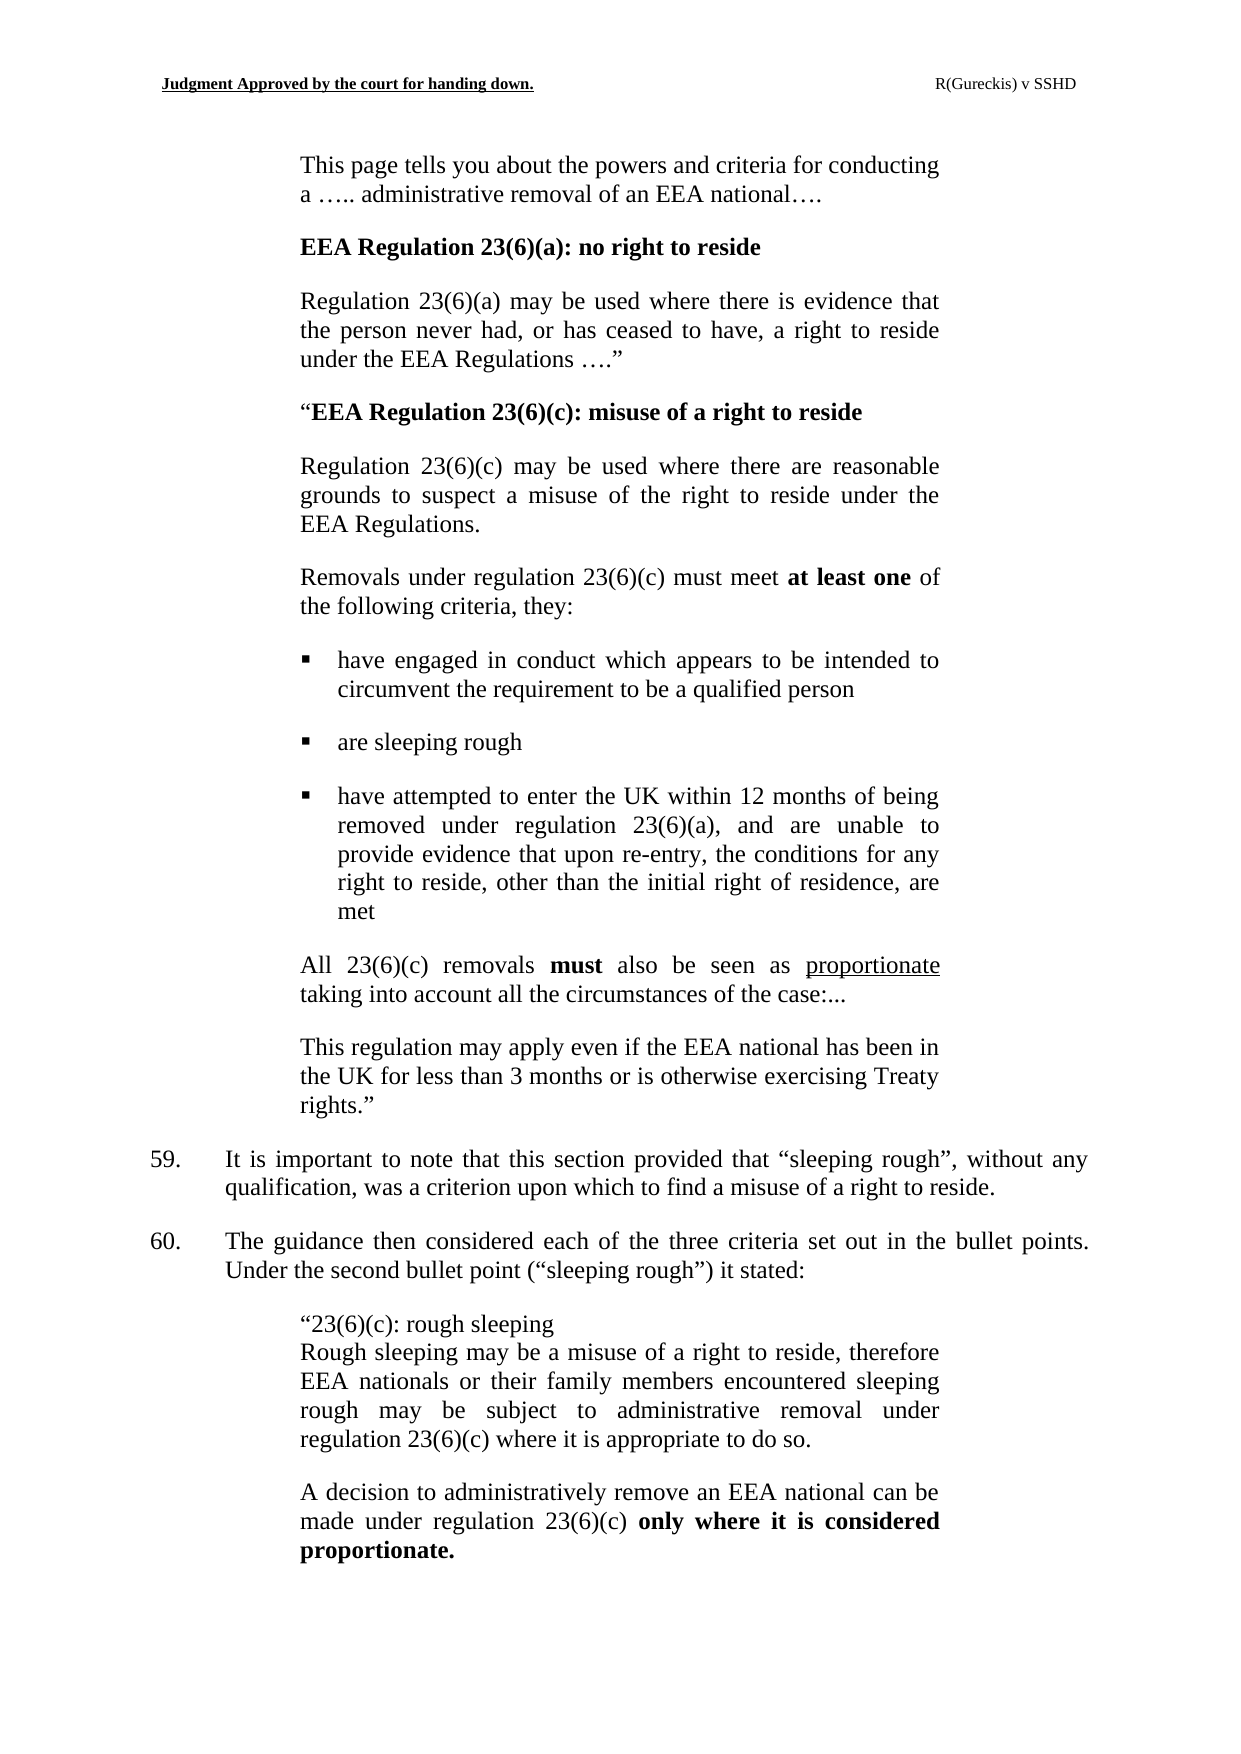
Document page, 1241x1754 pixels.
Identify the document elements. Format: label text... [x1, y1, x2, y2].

text “23(6)(c): rough sleeping [300, 1309, 940, 1337]
text Rough sleeping may be a misuse of a right to reside, therefore EEA nationals or their family members encountered sleeping rough may be subject to administrative removal under regulation 23(6)(c) where it is appropriate to do so. [300, 1337, 940, 1452]
text Removals under regulation 23(6)(c) must meet at least one of the following criteria, they: [300, 562, 940, 620]
text All 23(6)(c) removals must also be seen as proportionate taking into account all the circumstances of the case:... [300, 950, 940, 1007]
text This regulation may apply even if the EEA national has been in the UK for less than 3 months or is otherwise exercising Treaty rights.” [300, 1032, 940, 1119]
list have attempted to enter the UK within 12 months of being removed under regulation 23(6)(a), and are unable to provide evidence that upon re-entry, the conditions for any right to reside, other than the initial right of residence, are met [300, 781, 940, 925]
text EEA Regulation 23(6)(a): no right to reside [300, 232, 940, 261]
text Regulation 23(6)(a) may be used where there is evidence that the person never had, or has ceased to have, a right to reside under the EEA Regulations ….” [300, 286, 940, 372]
list have engaged in conduct which appears to be intended to circumvent the requirement to be a qualified person [300, 645, 940, 702]
text It is important to note that this section provided that “sleeping rough”, without any qualification, was a criterion upon which to find a misuse of a right to reside. [150, 1144, 1090, 1201]
text Regulation 23(6)(c) may be used where there are reasonable grounds to suspect a misuse of the right to reside under the EEA Regulations. [300, 451, 940, 537]
text This page tells you about the powers and criteria for conducting a ….. administrative removal of an EEA national…. [300, 150, 940, 207]
list are sleeping rough [300, 727, 940, 756]
text A decision to administratively remove an EEA national can be made under regulation 23(6)(c) only where it is considered proportionate. [300, 1477, 940, 1564]
text “EEA Regulation 23(6)(c): misuse of a right to reside [300, 397, 940, 426]
text The guidance then considered each of the three criteria set out in the bullet points. Under the second bullet point (“sleeping rough”) it stated: [150, 1226, 1090, 1284]
